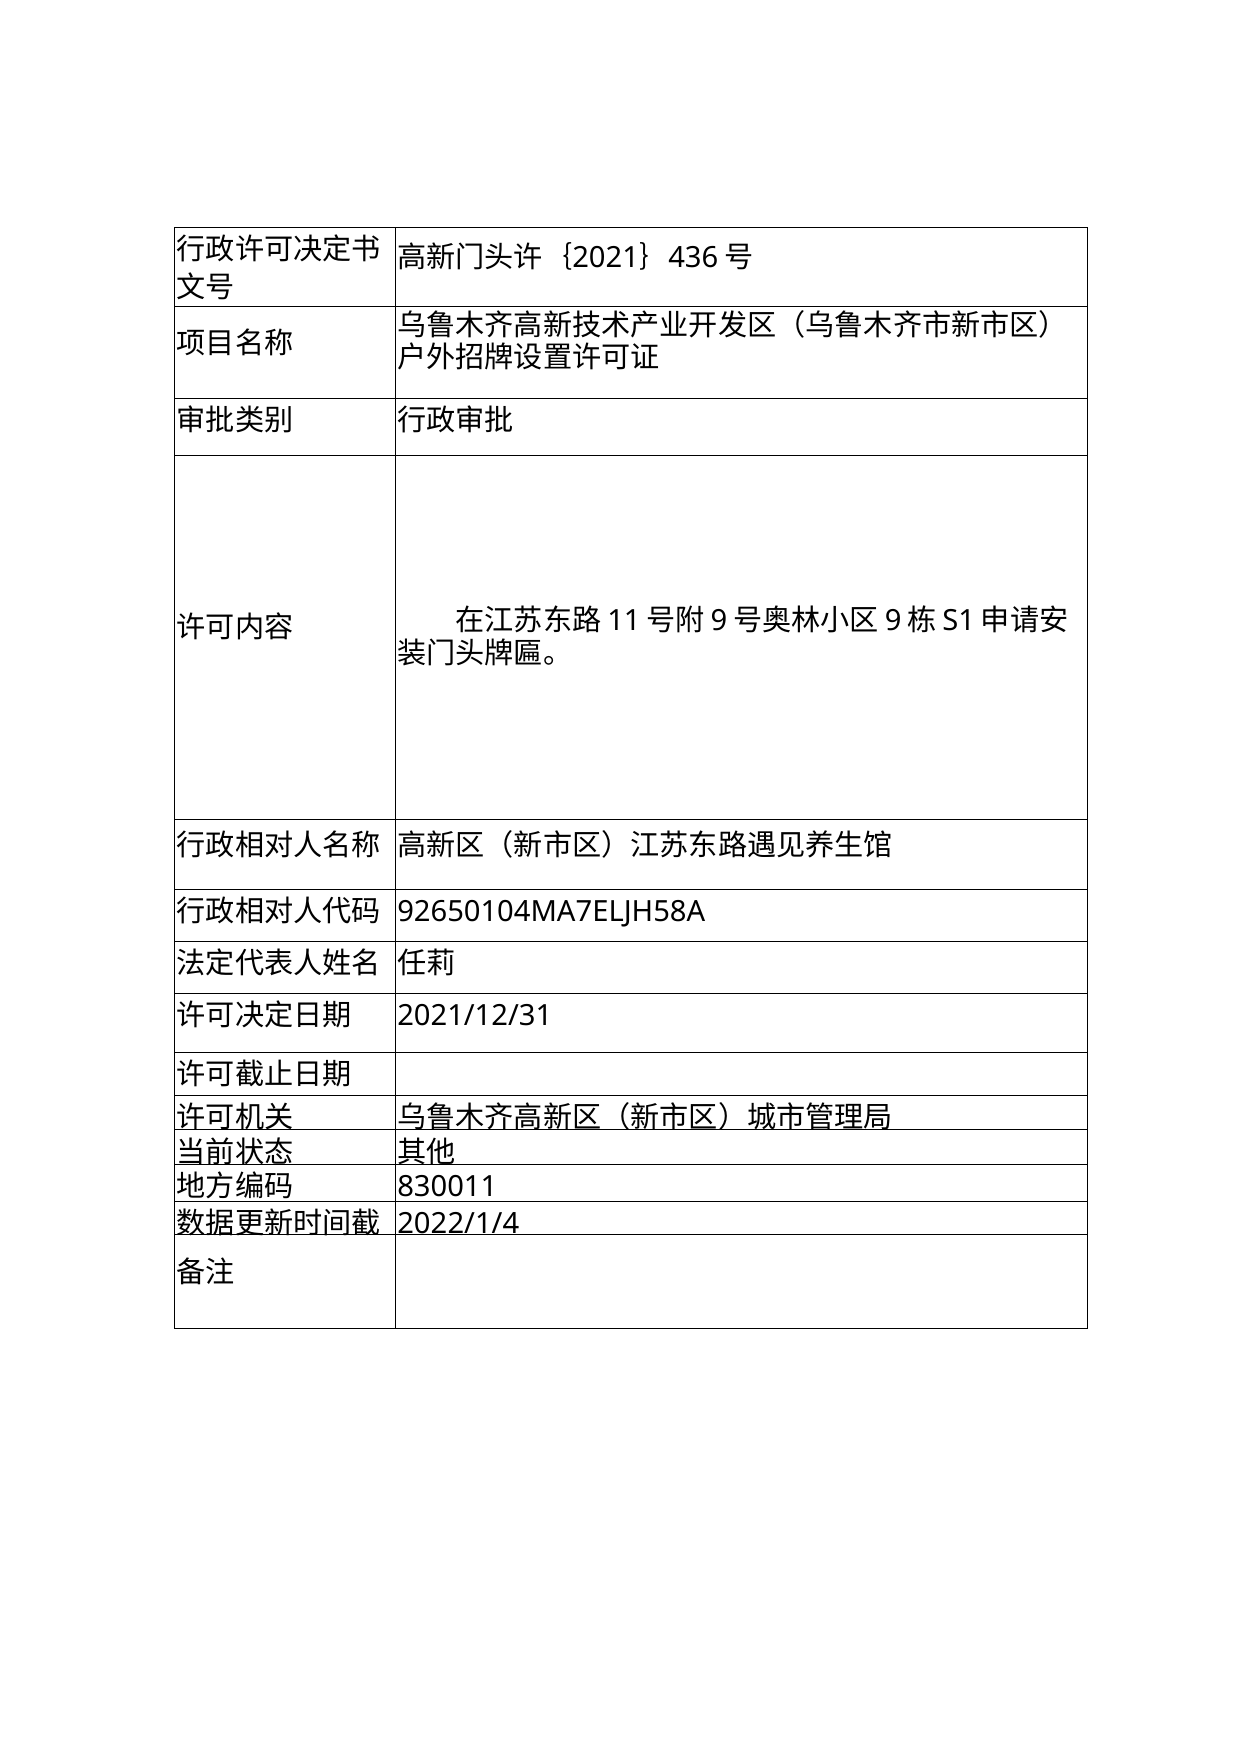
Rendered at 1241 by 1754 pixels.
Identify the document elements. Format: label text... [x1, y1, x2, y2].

table_cell 法定代表人姓名 [175, 942, 395, 993]
table_cell 行政审批 [396, 399, 1087, 454]
table_cell 在江苏东路11号附9号奥林小区9栋S1申请安装门头牌匾。 [396, 456, 1087, 818]
table_cell 任莉 [396, 942, 1087, 993]
table_cell 数据更新时间截止 [175, 1202, 395, 1234]
table_cell 高新区（新市区）江苏东路遇见养生馆 [396, 820, 1087, 889]
table_cell 行政相对人名称 [175, 820, 395, 889]
table_cell 乌鲁木齐高新技术产业开发区（乌鲁木齐市新市区）户外招牌设置许可证 [396, 307, 1087, 398]
table_cell 乌鲁木齐高新区（新市区）城市管理局 [396, 1096, 1087, 1129]
table_cell 许可内容 [175, 456, 395, 818]
table_cell 830011 [396, 1165, 1087, 1201]
table_cell 其他 [396, 1130, 1087, 1164]
table_cell 许可截止日期 [175, 1053, 395, 1094]
table_cell 项目名称 [175, 307, 395, 398]
table_cell 2021/12/31 [396, 994, 1087, 1052]
table_header 行政许可决定书文号 [175, 228, 395, 306]
table_header 高新门头许｛2021｝436号 [396, 228, 1087, 306]
table_cell 92650104MA7ELJH58A [396, 890, 1087, 941]
table_cell 许可机关 [175, 1096, 395, 1129]
table_cell 当前状态 [175, 1130, 395, 1164]
table_cell 备注 [175, 1235, 395, 1328]
table_cell 行政相对人代码 [175, 890, 395, 941]
table_cell [396, 1235, 1087, 1328]
table_cell 审批类别 [175, 399, 395, 454]
table_cell [396, 1053, 1087, 1094]
table_cell 地方编码 [175, 1165, 395, 1201]
table_cell 许可决定日期 [175, 994, 395, 1052]
table_cell 2022/1/4 [396, 1202, 1087, 1234]
